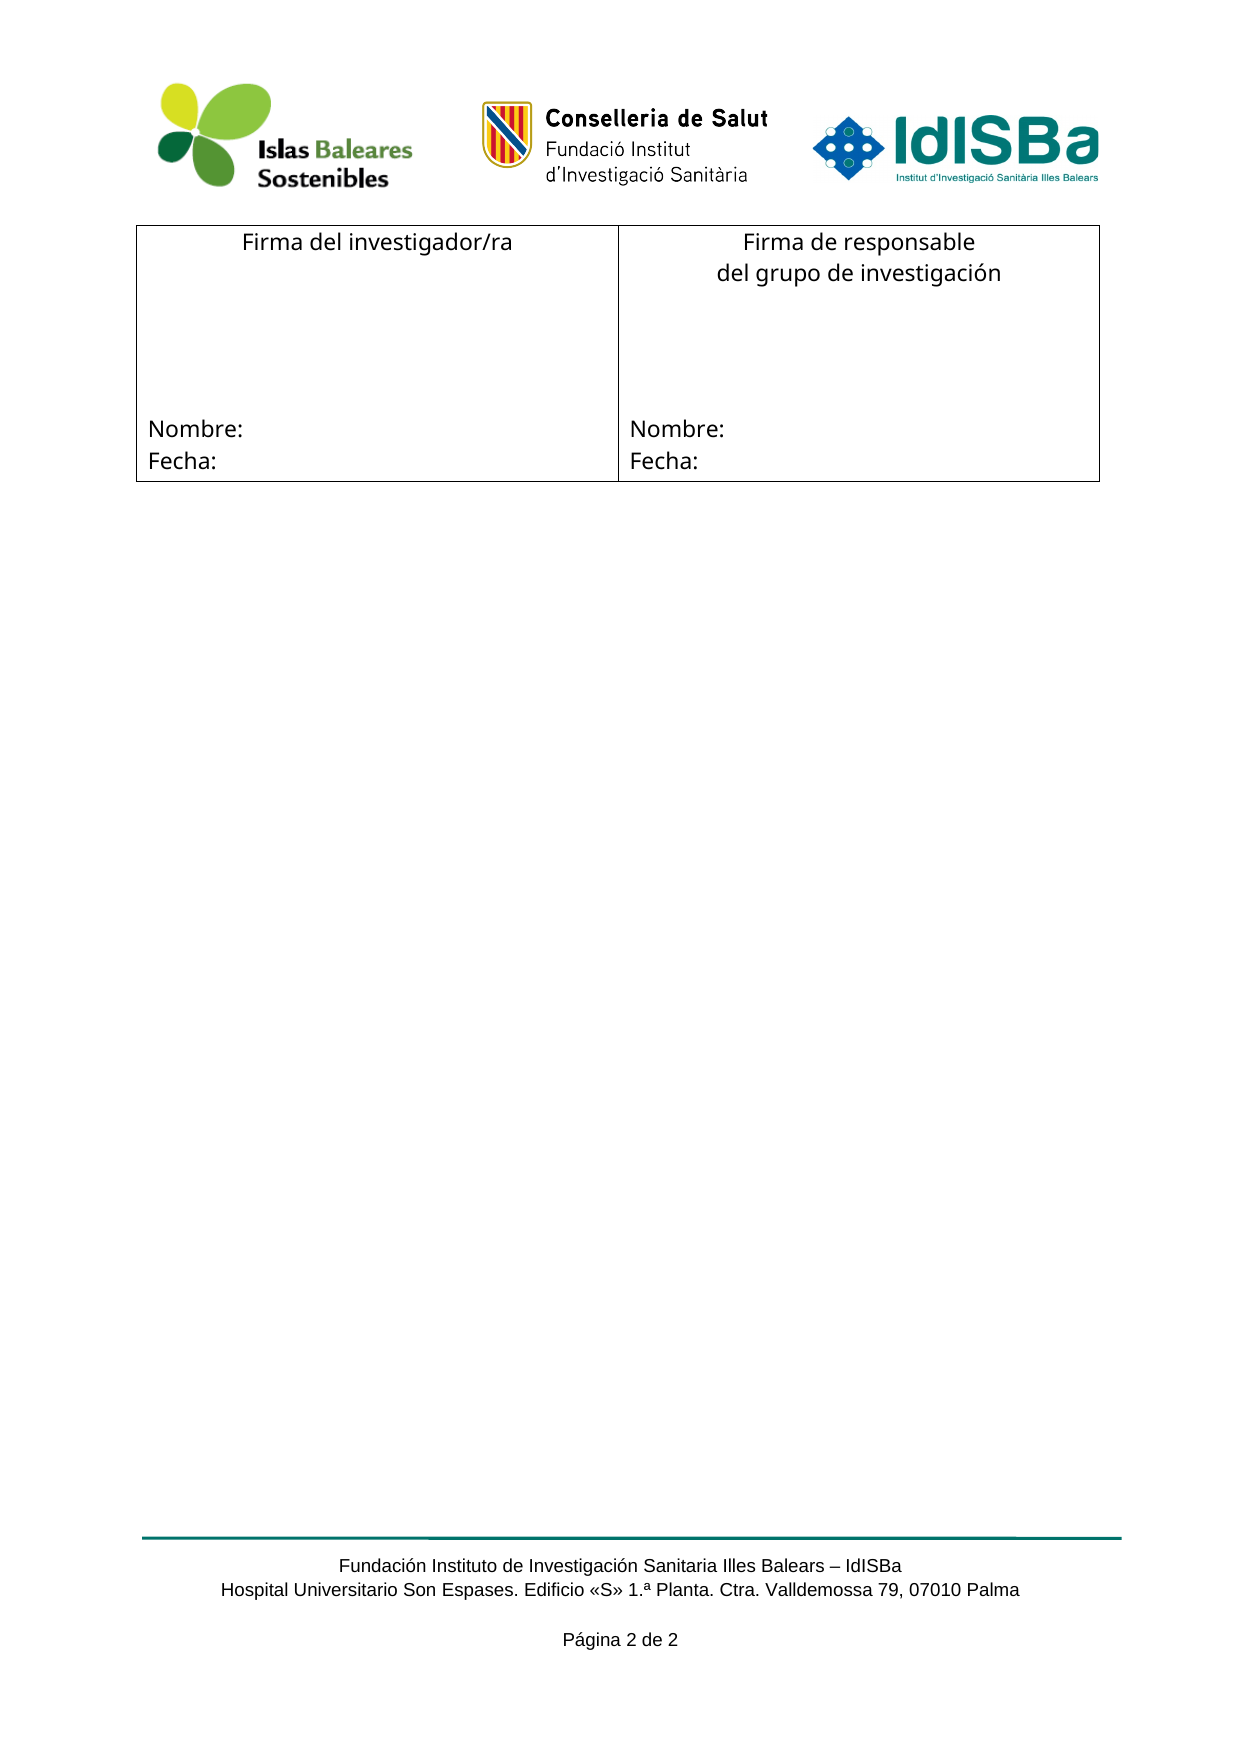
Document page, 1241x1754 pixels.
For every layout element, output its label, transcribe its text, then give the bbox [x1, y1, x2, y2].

picture [473, 92, 777, 193]
picture [131, 67, 432, 214]
table_header Firma del investigador/ra Nombre: Fecha: [137, 226, 618, 481]
table_header Firma de responsable del grupo de investigación Nombre: Fecha: [619, 226, 1099, 481]
picture [812, 115, 1099, 183]
